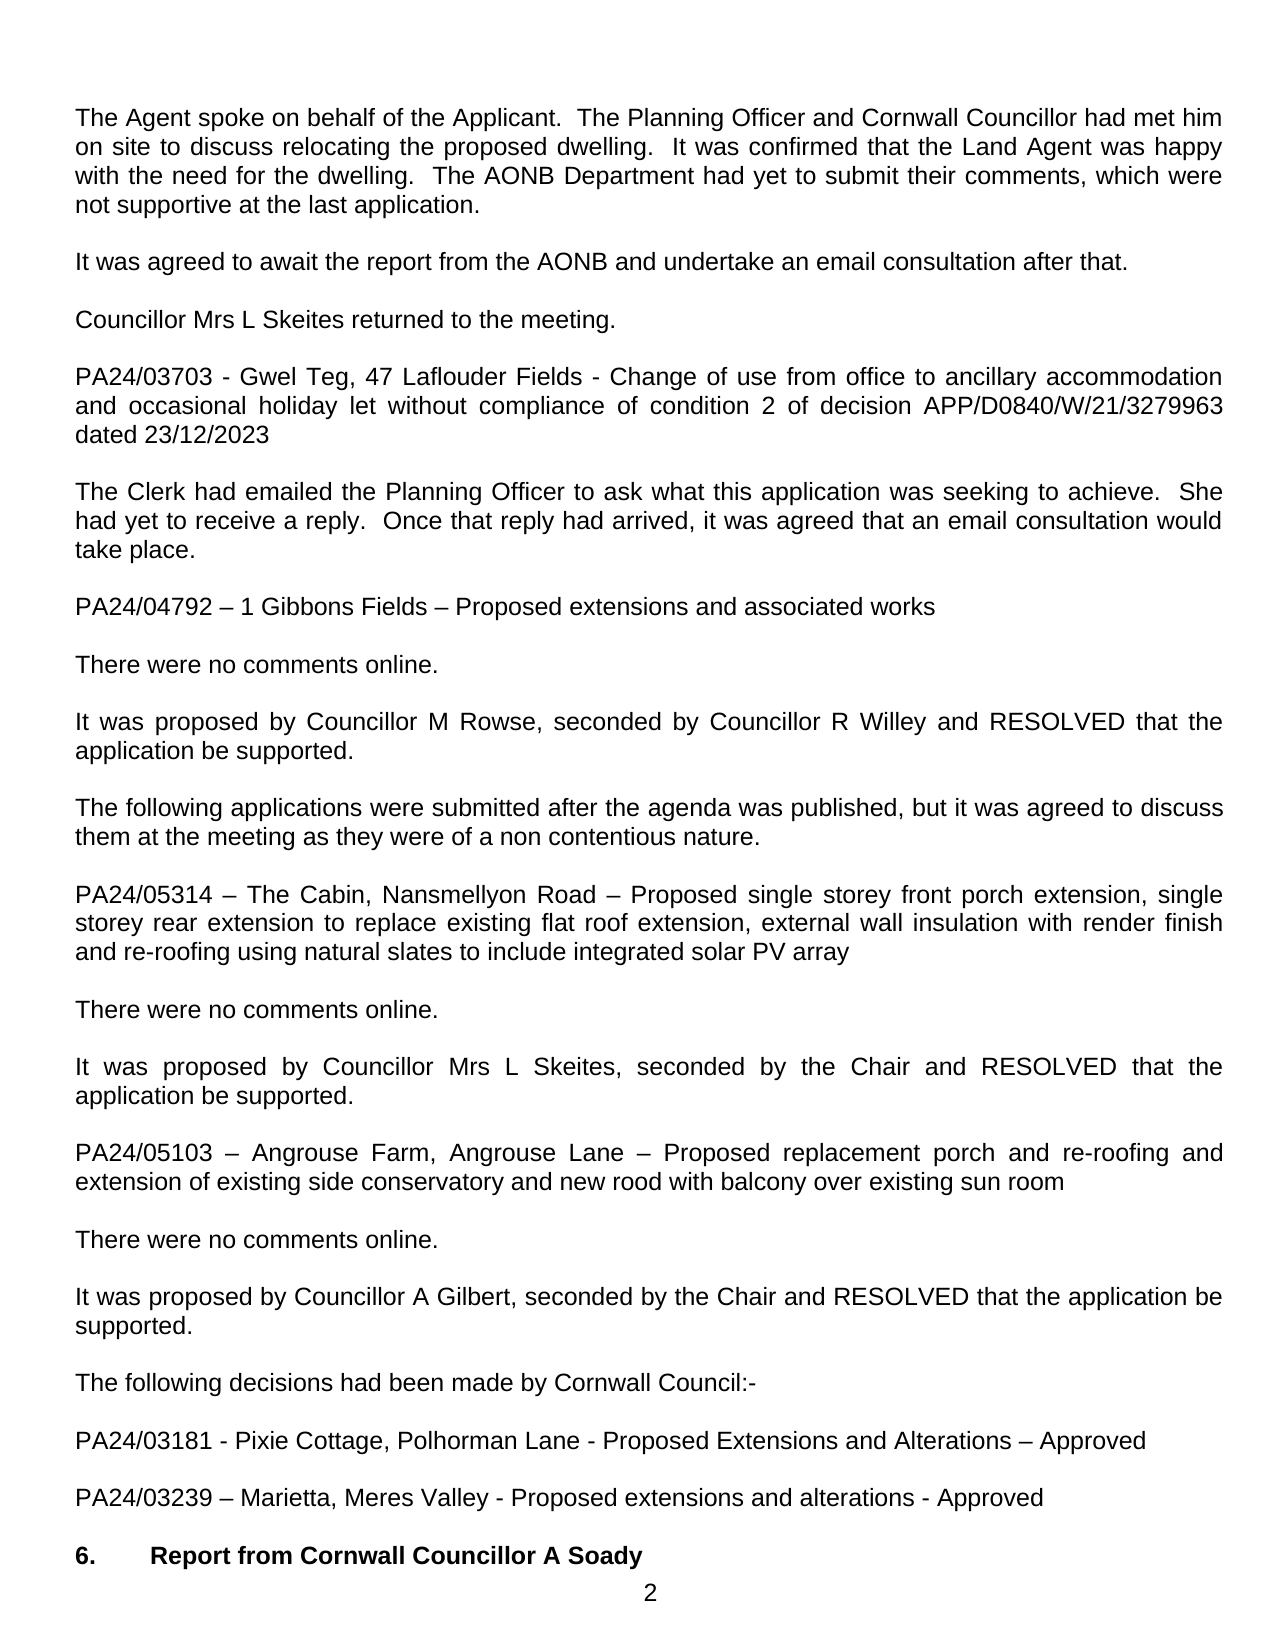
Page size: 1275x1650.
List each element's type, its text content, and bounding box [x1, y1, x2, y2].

text There were no comments online. [75, 650, 1226, 678]
text It was proposed by Councillor A Gilbert, seconded by the Chair and RESOLVED that the application be supported. [75, 1282, 1226, 1340]
text It was agreed to await the report from the AONB and undertake an email consultation after that. [75, 247, 1226, 276]
text PA24/03703 - Gwel Teg, 47 Laflouder Fields - Change of use from office to ancillary accommodation and occasional holiday let without compliance of condition 2 of decision APP/D0840/W/21/3279963 dated 23/12/2023 [75, 362, 1226, 448]
text There were no comments online. [75, 995, 1226, 1023]
text PA24/05103 – Angrouse Farm, Angrouse Lane – Proposed replacement porch and re-roofing and extension of existing side conservatory and new rood with balcony over existing sun room [75, 1138, 1226, 1196]
text 6. Report from Cornwall Councillor A Soady [75, 1541, 1226, 1570]
text PA24/03239 – Marietta, Meres Valley - Proposed extensions and alterations - Approved [75, 1483, 1226, 1512]
text PA24/05314 – The Cabin, Nansmellyon Road – Proposed single storey front porch extension, single storey rear extension to replace existing flat roof extension, external wall insulation with render finish and re-roofing using natural slates to include integrated solar PV array [75, 880, 1226, 966]
text There were no comments online. [75, 1225, 1226, 1253]
text PA24/04792 – 1 Gibbons Fields – Proposed extensions and associated works [75, 592, 1226, 621]
text It was proposed by Councillor M Rowse, seconded by Councillor R Willey and RESOLVED that the application be supported. [75, 707, 1226, 765]
text The Agent spoke on behalf of the Applicant. The Planning Officer and Cornwall Councillor had met him on site to discuss relocating the proposed dwelling. It was confirmed that the Land Agent was happy with the need for the dwelling. The AONB Department had yet to submit their comments, which were not supportive at the last application. [75, 103, 1226, 218]
text The following applications were submitted after the agenda was published, but it was agreed to discuss them at the meeting as they were of a non contentious nature. [75, 793, 1226, 851]
text The Clerk had emailed the Planning Officer to ask what this application was seeking to achieve. She had yet to receive a reply. Once that reply had arrived, it was agreed that an email consultation would take place. [75, 477, 1226, 563]
text The following decisions had been made by Cornwall Council:- [75, 1368, 1226, 1397]
text Councillor Mrs L Skeites returned to the meeting. [75, 305, 1226, 333]
text It was proposed by Councillor Mrs L Skeites, seconded by the Chair and RESOLVED that the application be supported. [75, 1052, 1226, 1110]
text PA24/03181 - Pixie Cottage, Polhorman Lane - Proposed Extensions and Alterations – Approved [75, 1426, 1226, 1455]
